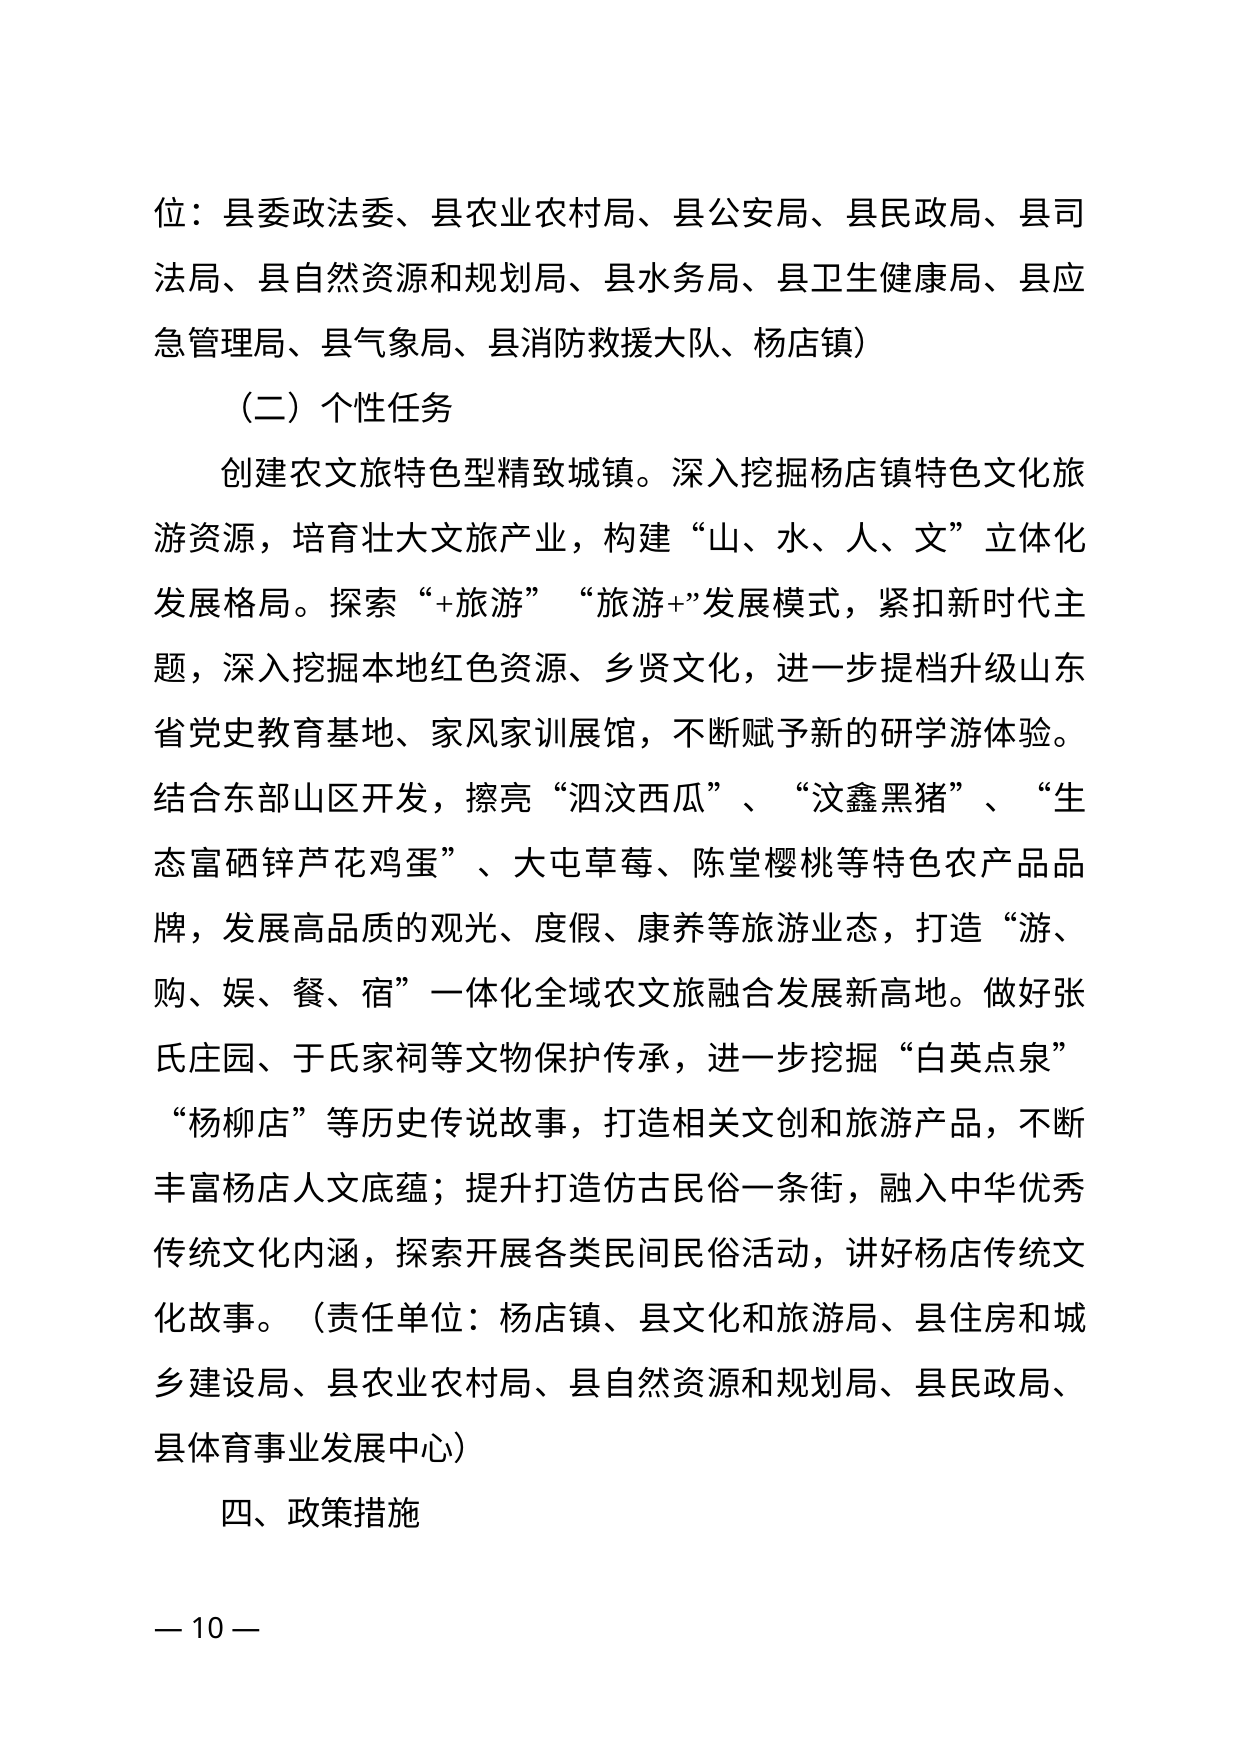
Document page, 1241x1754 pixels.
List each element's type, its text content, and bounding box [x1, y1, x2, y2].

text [153, 178, 1087, 373]
text （二）个性任务 [153, 373, 1087, 438]
text 创建农文旅特色型精致城镇。深入挖掘杨店镇特色文化旅游资源，培育壮大文旅产业，构建“山、水、人、文”立体化发展格局。探索“+旅游”“旅游+”发展模式，紧扣新时代主题，深入挖掘本地红色资源、乡贤文化，进一步提档升级山东省党史教育基地、家风家训展馆，不断赋予新的研学游体验。结合东部山区开发，擦亮“泗汶西瓜”、“汶鑫黑猪”、“生态富硒锌芦花鸡蛋”、大屯草莓、陈堂樱桃等特色农产品品牌，发展高品质的观光、度假、康养等旅游业态，打造“游、购、娱、餐、宿”一体化全域农文旅融合发展新高地。做好张氏庄园、于氏家祠等文物保护传承，进一步挖掘“白英点泉”“杨柳店”等历史传说故事，打造相关文创和旅游产品，不断丰富杨店人文底蕴；提升打造仿古民俗一条街，融入中华优秀传统文化内涵，探索开展各类民间民俗活动，讲好杨店传统文化故事。（责任单位：杨店镇、县文化和旅游局、县住房和城乡建设局、县农业农村局、县自然资源和规划局、县民政局、县体育事业发展中心） [153, 438, 1087, 1478]
text 四、政策措施 [153, 1478, 1087, 1543]
